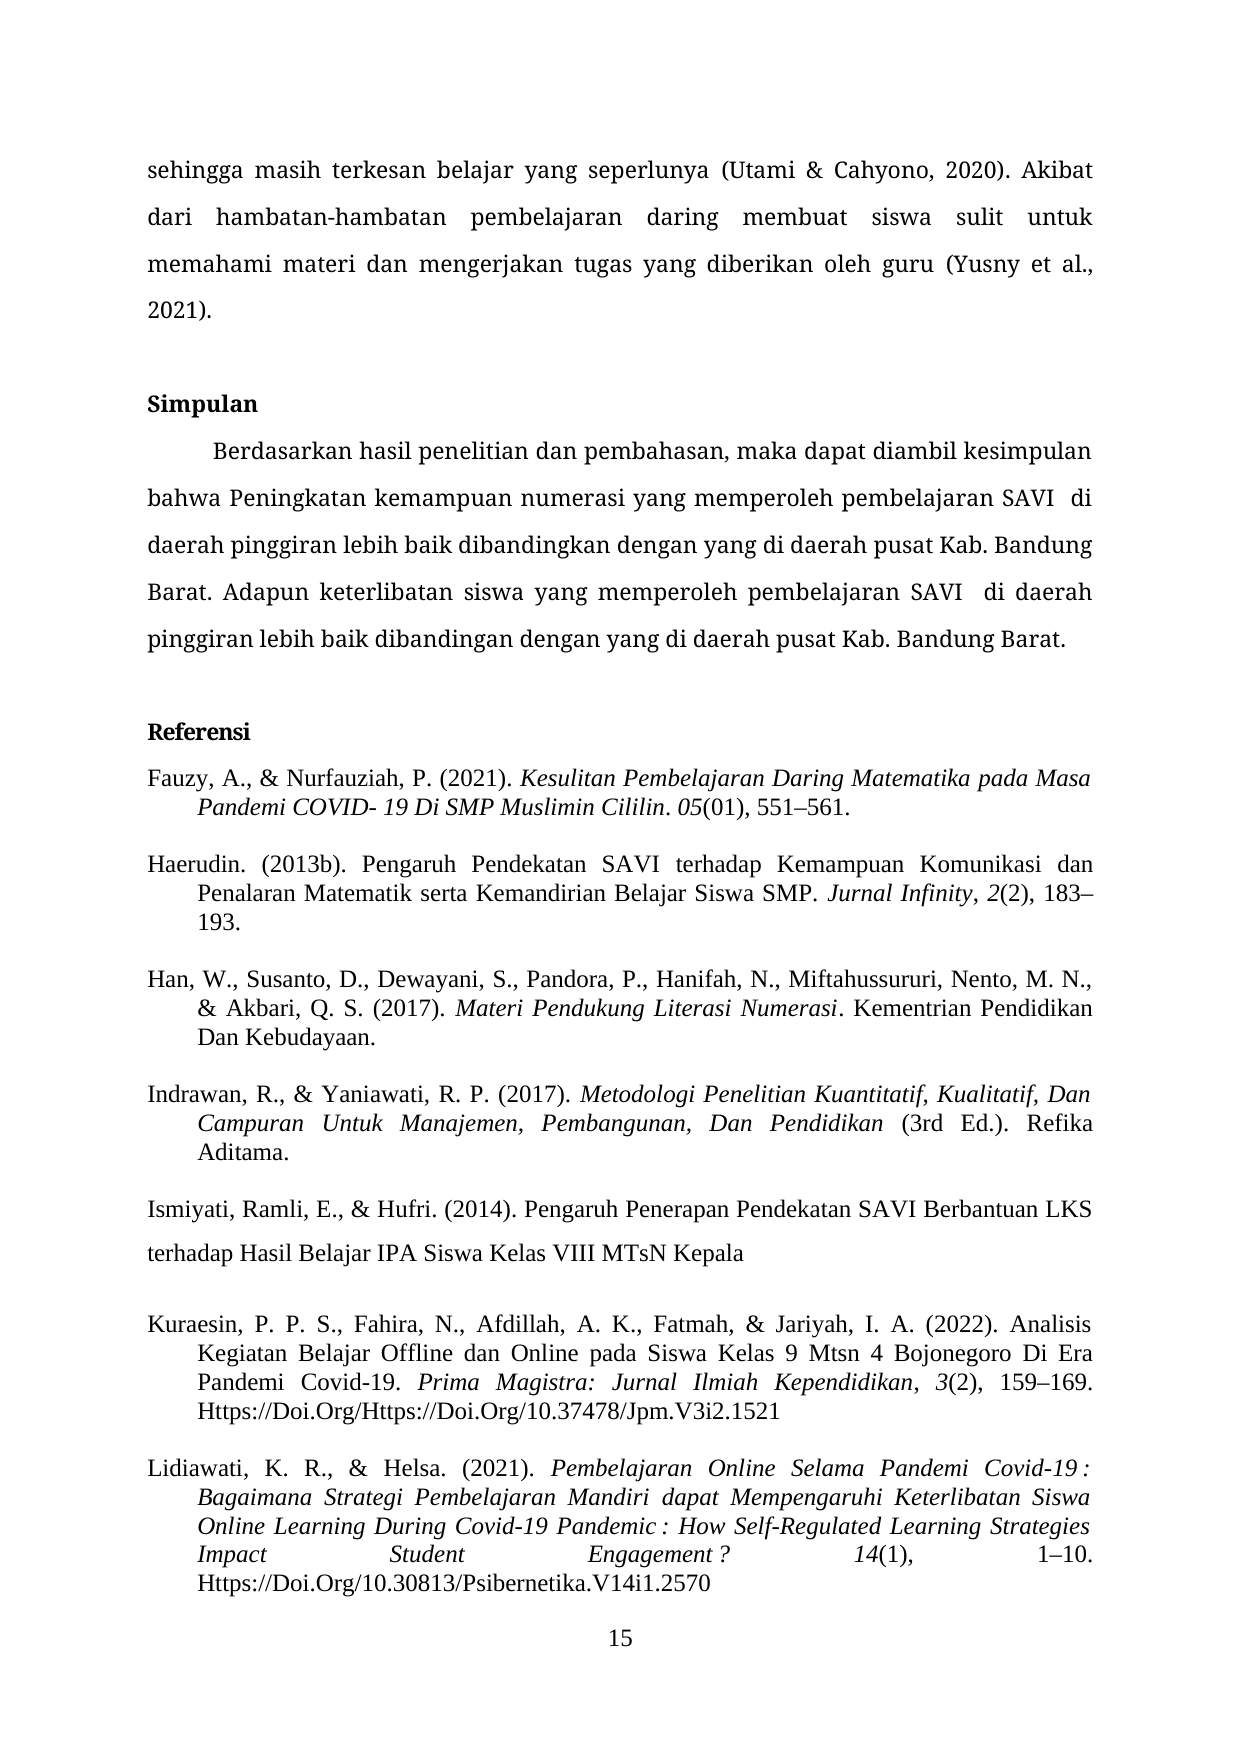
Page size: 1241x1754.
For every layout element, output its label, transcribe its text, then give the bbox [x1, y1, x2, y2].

text Han, W., Susanto, D., Dewayani, S., Pandora, P., Hanifah, N., Miftahussururi, Nento, M. N., & Akbari, Q. S. (2017). Materi Pendukung Literasi Numerasi. Kementrian Pendidikan Dan Kebudayaan. [147, 964, 1093, 1051]
text Indrawan, R., & Yaniawati, R. P. (2017). Metodologi Penelitian Kuantitatif, Kualitatif, Dan Campuran Untuk Manajemen, Pembangunan, Dan Pendidikan (3rd Ed.). Refika Aditama. [147, 1079, 1093, 1166]
text Fauzy, A., & Nurfauziah, P. (2021). Kesulitan Pembelajaran Daring Matematika pada Masa Pandemi COVID- 19 Di SMP Muslimin Cililin. 05(01), 551–561. [147, 763, 1093, 821]
text Simpulan [147, 388, 1093, 419]
text Berdasarkan hasil penelitian dan pembahasan, maka dapat diambil kesimpulan bahwa Peningkatan kemampuan numerasi yang memperoleh pembelajaran SAVI di daerah pinggiran lebih baik dibandingkan dengan yang di daerah pusat Kab. Bandung Barat. Adapun keterlibatan siswa yang memperoleh pembelajaran SAVI di daerah pinggiran lebih baik dibandingan dengan yang di daerah pusat Kab. Bandung Barat. [147, 435, 1093, 654]
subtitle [147, 154, 1093, 326]
text Referensi [147, 716, 1093, 748]
text Kuraesin, P. P. S., Fahira, N., Afdillah, A. K., Fatmah, & Jariyah, I. A. (2022). Analisis Kegiatan Belajar Offline dan Online pada Siswa Kelas 9 Mtsn 4 Bojonegoro Di Era Pandemi Covid-19. Prima Magistra: Jurnal Ilmiah Kependidikan, 3(2), 159–169. Https://Doi.Org/Https://Doi.Org/10.37478/Jpm.V3i2.1521 [147, 1309, 1093, 1424]
text Ismiyati, Ramli, E., & Hufri. (2014). Pengaruh Penerapan Pendekatan SAVI Berbantuan LKS terhadap Hasil Belajar IPA Siswa Kelas VIII MTsN Kepala [147, 1194, 1093, 1266]
text Haerudin. (2013b). Pengaruh Pendekatan SAVI terhadap Kemampuan Komunikasi dan Penalaran Matematik serta Kemandirian Belajar Siswa SMP. Jurnal Infinity, 2(2), 183–193. [147, 849, 1093, 936]
text Lidiawati, K. R., & Helsa. (2021). Pembelajaran Online Selama Pandemi Covid-19 : Bagaimana Strategi Pembelajaran Mandiri dapat Mempengaruhi Keterlibatan Siswa Online Learning During Covid-19 Pandemic : How Self-Regulated Learning Strategies Impact Student Engagement ? 14(1), 1–10. Https://Doi.Org/10.30813/Psibernetika.V14i1.2570 [147, 1453, 1093, 1597]
